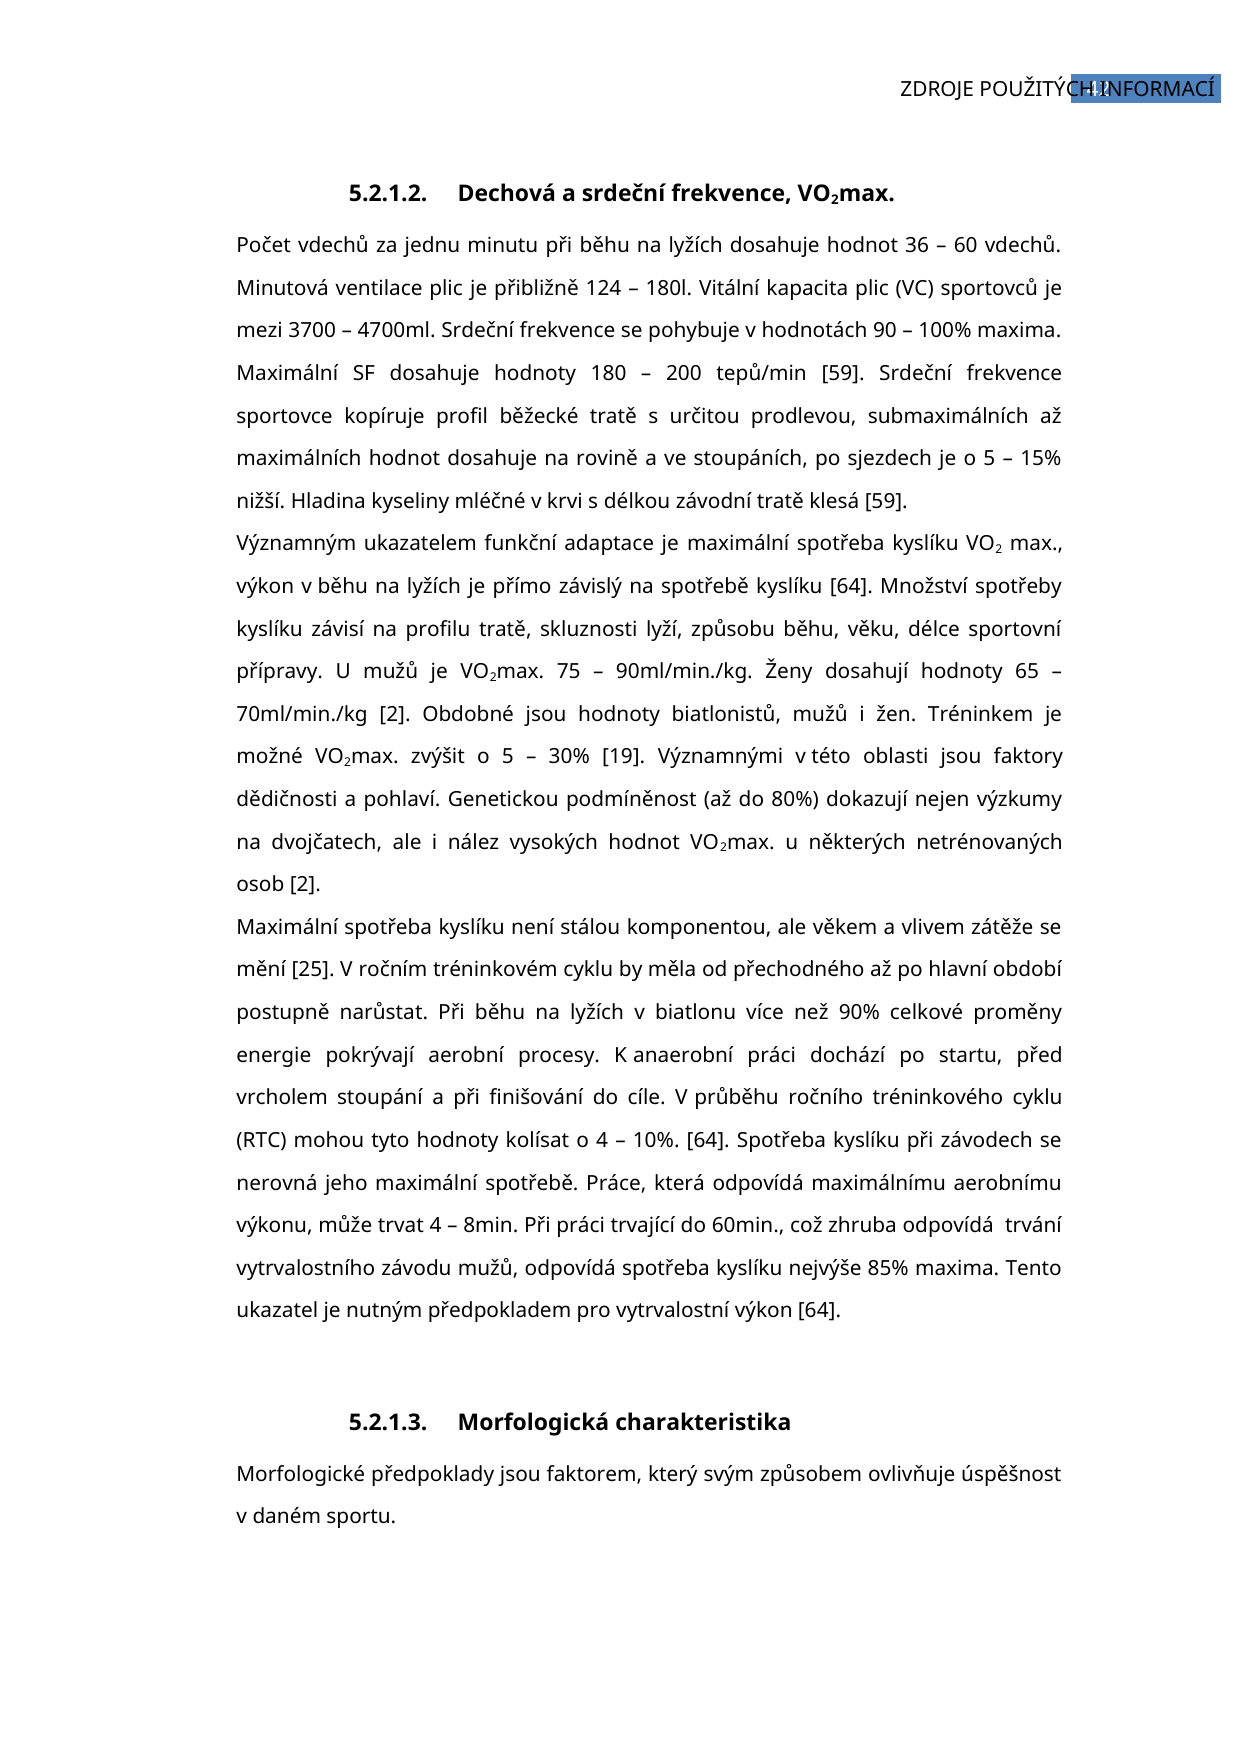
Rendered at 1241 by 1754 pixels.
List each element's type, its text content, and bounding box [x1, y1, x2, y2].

text Maximální spotřeba kyslíku není stálou komponentou, ale věkem a vlivem zátěže se mění [25]. V ročním tréninkovém cyklu by měla od přechodného až po hlavní období postupně narůstat. Při běhu na lyžích v biatlonu více než 90% celkové proměny energie pokrývají aerobní procesy. K anaerobní práci dochází po startu, před vrcholem stoupání a při finišování do cíle. V průběhu ročního tréninkového cyklu (RTC) mohou tyto hodnoty kolísat o 4 – 10%. [64]. Spotřeba kyslíku při závodech se nerovná jeho maximální spotřebě. Práce, která odpovídá maximálnímu aerobnímu výkonu, může trvat 4 – 8min. Při práci trvající do 60min., což zhruba odpovídá trvání vytrvalostního závodu mužů, odpovídá spotřeba kyslíku nejvýše 85% maxima. Tento ukazatel je nutným předpokladem pro vytrvalostní výkon [64]. [236, 912, 1063, 1324]
subtitle Morfologická charakteristika [349, 1406, 1063, 1437]
text Morfologické předpoklady jsou faktorem, který svým způsobem ovlivňuje úspěšnost v daném sportu. [236, 1459, 1063, 1530]
subtitle Dechová a srdeční frekvence, VO2max. [349, 177, 1063, 208]
text Počet vdechů za jednu minutu při běhu na lyžích dosahuje hodnot 36 – 60 vdechů. Minutová ventilace plic je přibližně 124 – 180l. Vitální kapacita plic (VC) sportovců je mezi 3700 – 4700ml. Srdeční frekvence se pohybuje v hodnotách 90 – 100% maxima. Maximální SF dosahuje hodnoty 180 – 200 tepů/min [59]. Srdeční frekvence sportovce kopíruje profil běžecké tratě s určitou prodlevou, submaximálních až maximálních hodnot dosahuje na rovině a ve stoupáních, po sjezdech je o 5 – 15% nižší. Hladina kyseliny mléčné v krvi s délkou závodní tratě klesá [59]. [236, 230, 1063, 514]
text Významným ukazatelem funkční adaptace je maximální spotřeba kyslíku VO2 max., výkon v běhu na lyžích je přímo závislý na spotřebě kyslíku [64]. Množství spotřeby kyslíku závisí na profilu tratě, skluznosti lyží, způsobu běhu, věku, délce sportovní přípravy. U mužů je VO2max. 75 – 90ml/min./kg. Ženy dosahují hodnoty 65 – 70ml/min./kg [2]. Obdobné jsou hodnoty biatlonistů, mužů i žen. Tréninkem je možné VO2max. zvýšit o 5 – 30% [19]. Významnými v této oblasti jsou faktory dědičnosti a pohlaví. Genetickou podmíněnost (až do 80%) dokazují nejen výzkumy na dvojčatech, ale i nález vysokých hodnot VO2max. u některých netrénovaných osob [2]. [236, 528, 1063, 898]
